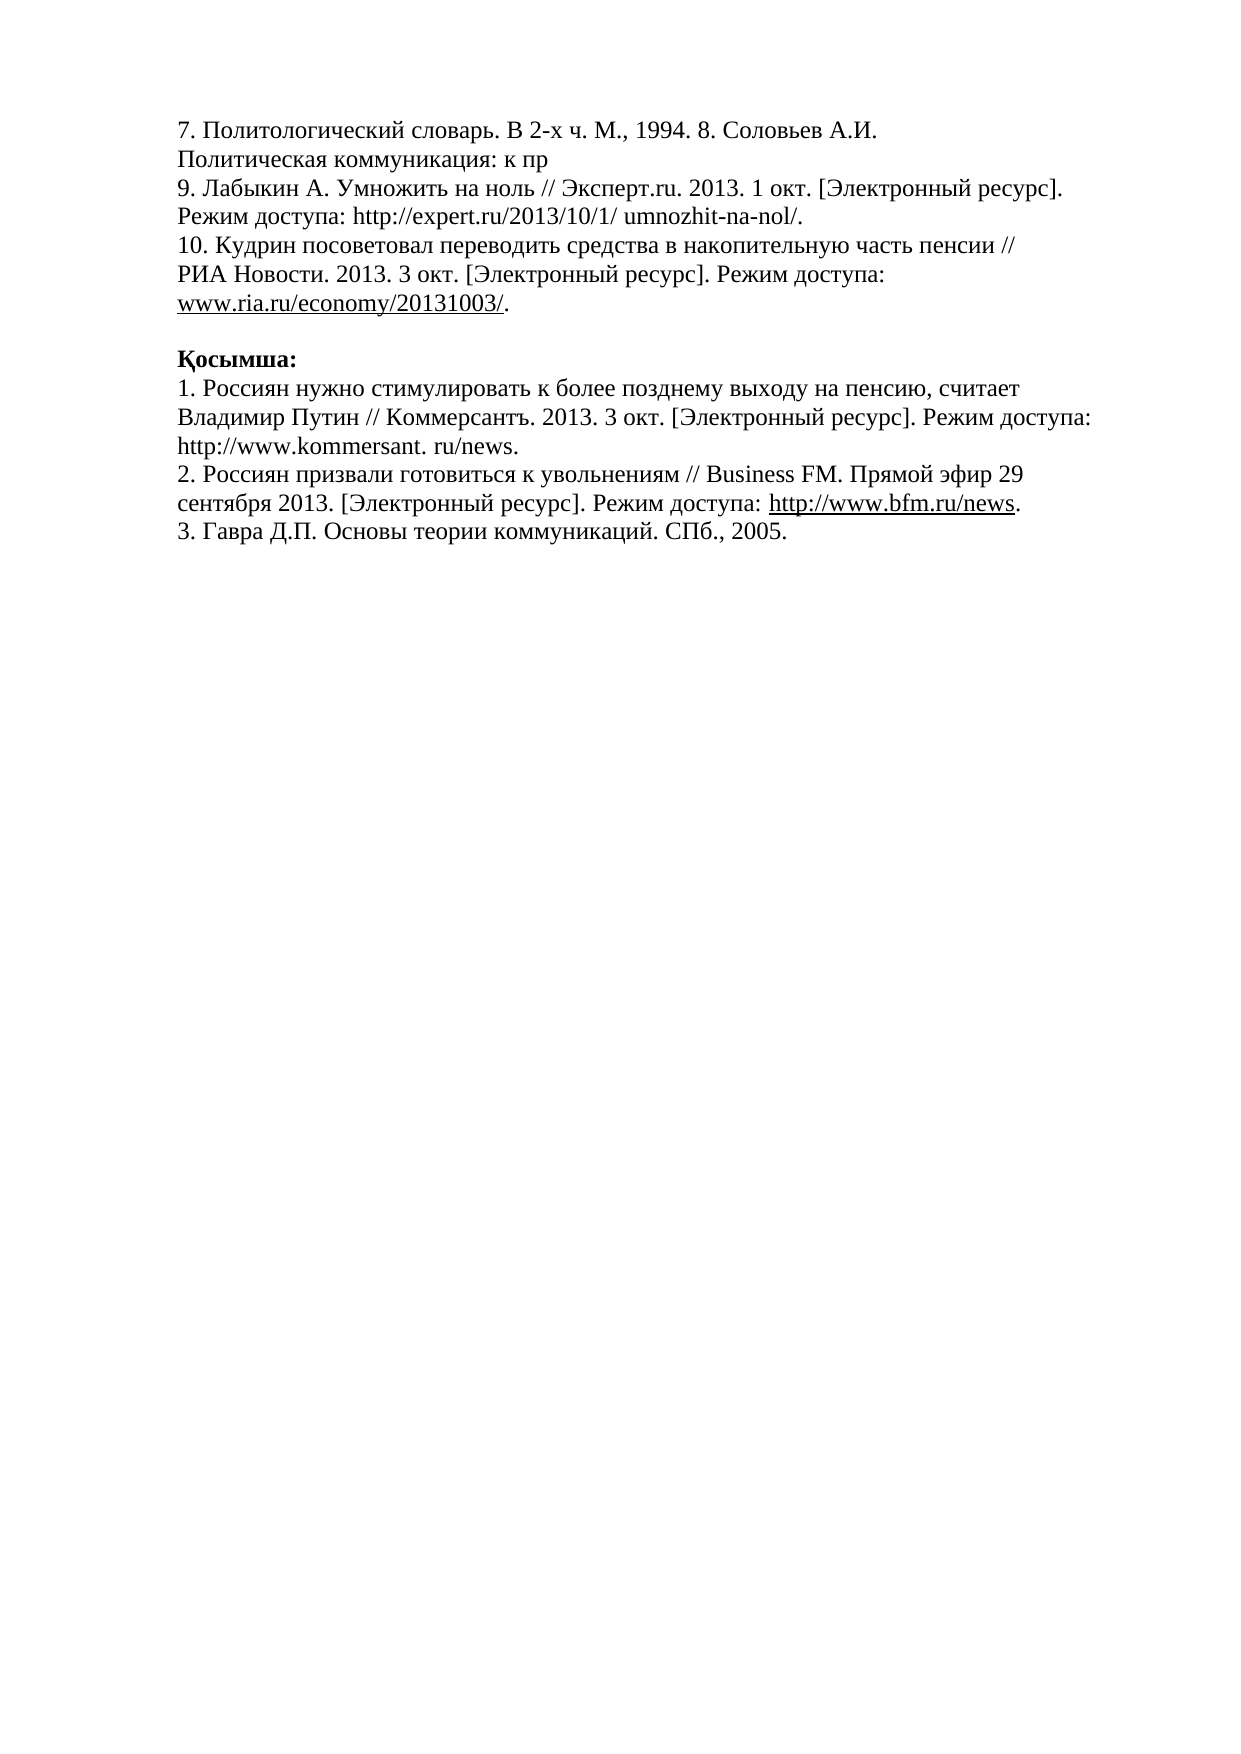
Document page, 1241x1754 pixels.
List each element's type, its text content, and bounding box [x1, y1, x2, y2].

subtitle Қосымша: [177, 344, 1163, 373]
list Россиян призвали готовиться к увольнениям // Business FM. Прямой эфир 29 сентября 2013. [Электронный ресурс]. Режим доступа: http://www.bfm.ru/news. [177, 459, 1125, 517]
list Лабыкин А. Умножить на ноль // Эксперт.ru. 2013. 1 окт. [Электронный ресурс]. Режим доступа: http://expert.ru/2013/10/1/ umnozhit-na-nol/. [177, 173, 1140, 230]
list Гавра Д.П. Основы теории коммуникаций. СПб., 2005. [177, 517, 1163, 545]
list Кудрин посоветовал переводить средства в накопительную часть пенсии // РИА Новости. 2013. 3 окт. [Электронный ресурс]. Режим доступа: www.ria.ru/economy/20131003/. [177, 230, 1071, 316]
list Политологический словарь. В 2-х ч. М., 1994. 8. Соловьев А.И. Политическая коммуникация: к пр [177, 115, 1033, 173]
list Россиян нужно стимулировать к более позднему выходу на пенсию, считает Владимир Путин // Коммерсантъ. 2013. 3 окт. [Электронный ресурс]. Режим доступа: http://www.kommersant. ru/news. [177, 373, 1133, 459]
